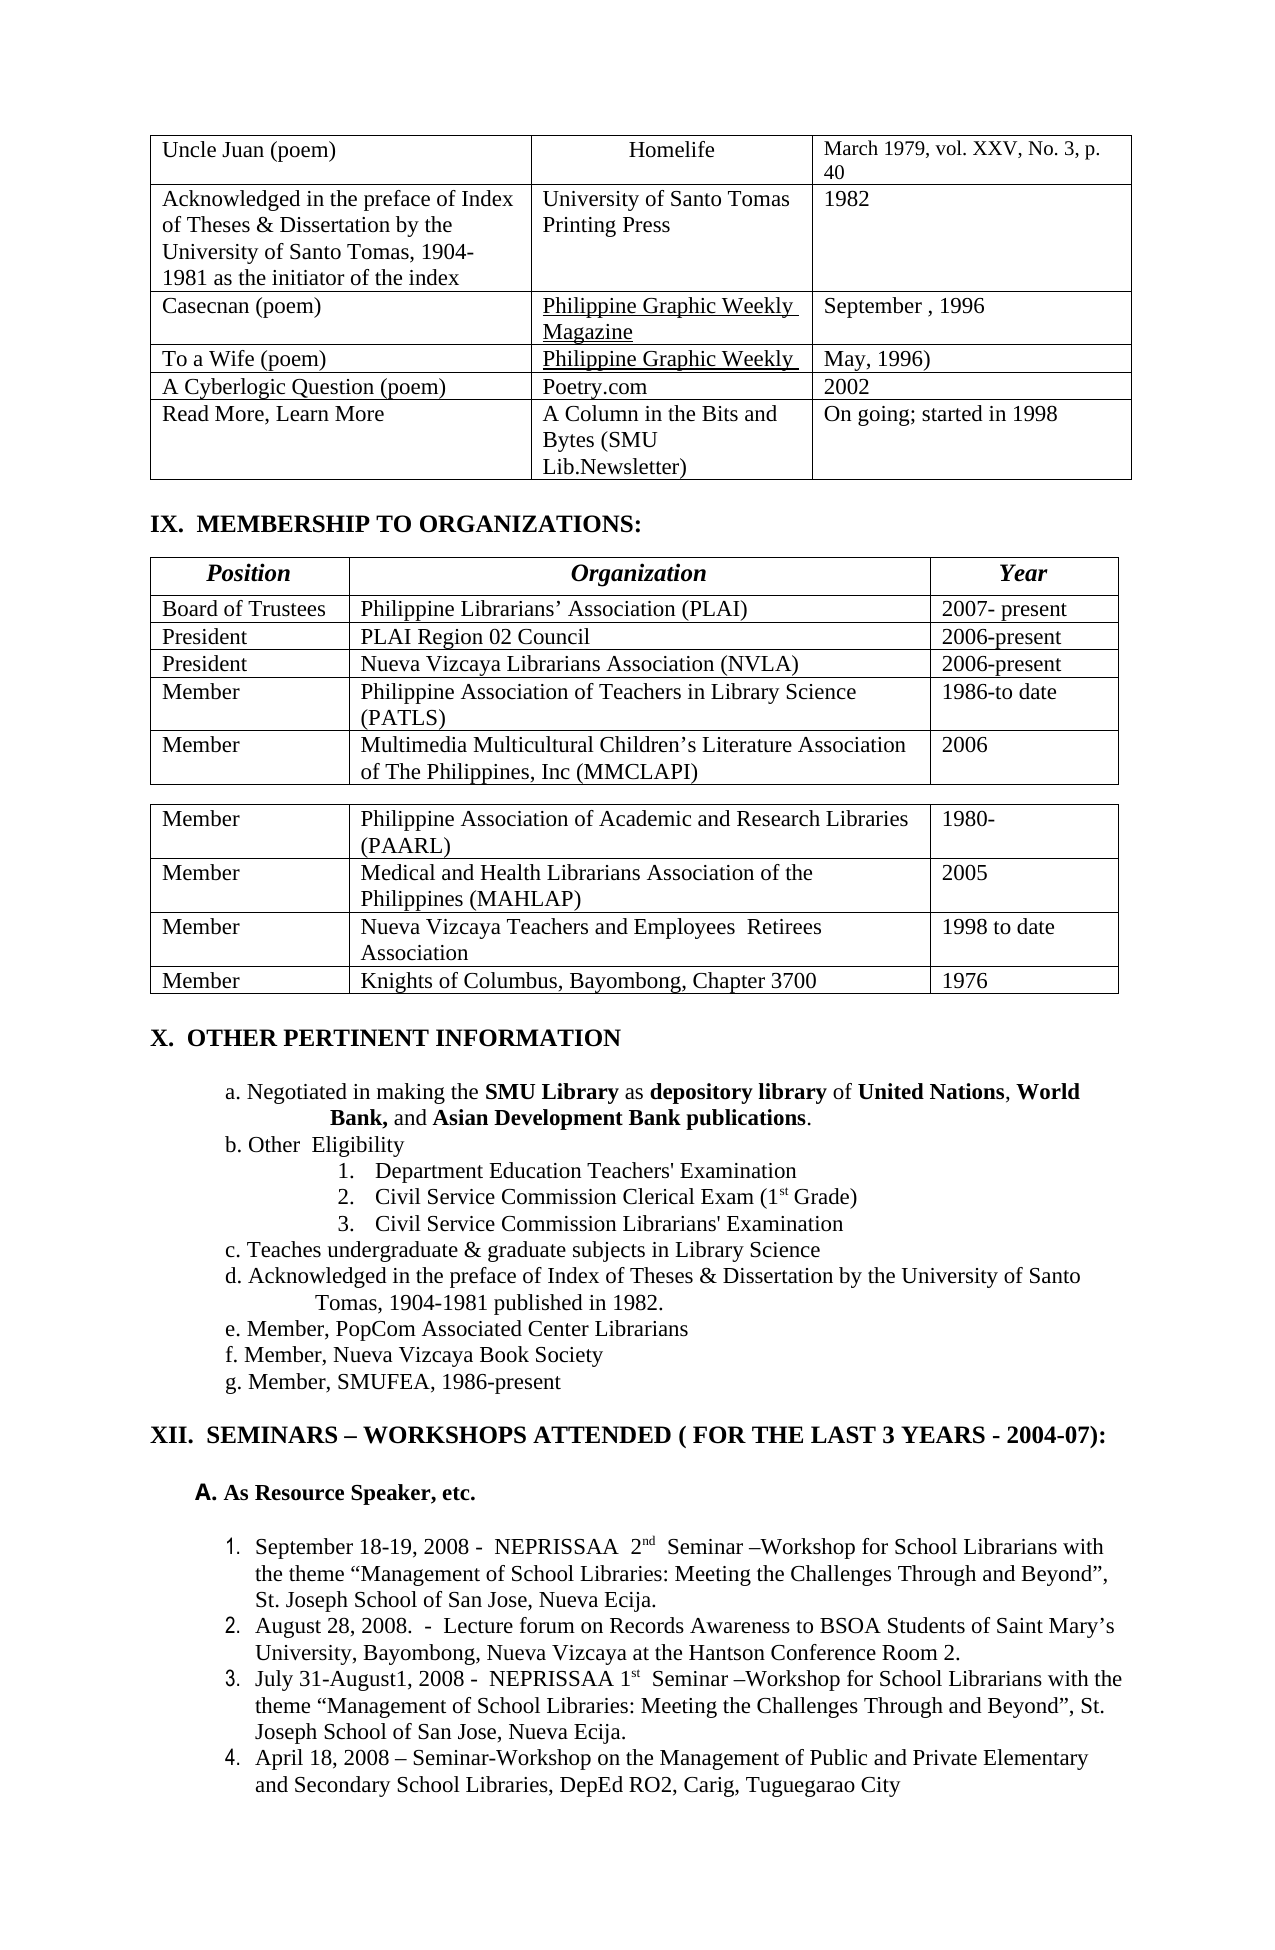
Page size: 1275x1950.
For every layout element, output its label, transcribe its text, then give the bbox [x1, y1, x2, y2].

table_cell 1982 [813, 185, 1131, 291]
list September 18-19, 2008 - NEPRISSAA 2nd Seminar –Workshop for School Librarians with the theme “Management of School Libraries: Meeting the Challenges Through and Beyond”, St. Joseph School of San Jose, Nueva Ecija. [225, 1533, 1125, 1612]
table_cell March 1979, vol. XXV, No. 3, p. 40 [813, 136, 1131, 184]
table_cell A Column in the Bits and Bytes (SMU Lib.Newsletter) [532, 400, 812, 479]
table_cell Philippine Association of Teachers in Library Science (PATLS) [350, 678, 930, 730]
table_cell A Cyberlogic Question (poem) [151, 373, 531, 399]
table_cell Philippine Graphic Weekly [532, 345, 812, 372]
table_cell Member [151, 913, 349, 966]
table_cell 1976 [931, 967, 1118, 993]
list August 28, 2008. - Lecture forum on Records Awareness to BSOA Students of Saint Mary’s University, Bayombong, Nueva Vizcaya at the Hantson Conference Room 2. [225, 1612, 1125, 1665]
table_cell Poetry.com [532, 373, 812, 399]
table_cell 1986-to date [931, 678, 1118, 730]
table_cell Member [151, 967, 349, 993]
table_header Philippine Association of Academic and Research Libraries (PAARL) [350, 805, 930, 858]
table_cell University of Santo Tomas Printing Press [532, 185, 812, 291]
table_cell 1998 to date [931, 913, 1118, 966]
list April 18, 2008 – Seminar-Workshop on the Management of Public and Private Elementary and Secondary School Libraries, DepEd RO2, Carig, Tuguegarao City [225, 1744, 1125, 1797]
table_cell 2002 [813, 373, 1131, 399]
table_cell Casecnan (poem) [151, 292, 531, 344]
table_cell September , 1996 [813, 292, 1131, 344]
table_cell Nueva Vizcaya Librarians Association (NVLA) [350, 650, 930, 677]
table_header 1980- [931, 805, 1118, 858]
table_cell Read More, Learn More [151, 400, 531, 479]
table_header Member [151, 805, 349, 858]
table_cell Board of Trustees [151, 596, 349, 622]
table_cell 2006-present [931, 650, 1118, 677]
text XII. SEMINARS – WORKSHOPS ATTENDED ( FOR THE LAST 3 YEARS - 2004-07): [150, 1421, 1125, 1449]
table_cell To a Wife (poem) [151, 345, 531, 372]
list Civil Service Commission Clerical Exam (1st Grade) [337, 1183, 1125, 1210]
table_header Position [151, 558, 349, 594]
list July 31-August1, 2008 - NEPRISSAA 1st Seminar –Workshop for School Librarians with the theme “Management of School Libraries: Meeting the Challenges Through and Beyond”, St. Joseph School of San Jose, Nueva Ecija. [225, 1665, 1125, 1744]
table_cell On going; started in 1998 [813, 400, 1131, 479]
table_cell Philippine Graphic Weekly Magazine [532, 292, 812, 344]
table_cell President [151, 650, 349, 677]
table_cell Nueva Vizcaya Teachers and Employees Retirees Association [350, 913, 930, 966]
table_cell Multimedia Multicultural Children’s Literature Association of The Philippines, Inc (MMCLAPI) [350, 731, 930, 784]
text c. Teaches undergraduate & graduate subjects in Library Science [150, 1236, 1125, 1262]
table_cell 2006 [931, 731, 1118, 784]
table_cell Acknowledged in the preface of Index of Theses & Dissertation by the University of Santo Tomas, 1904-1981 as the initiator of the index [151, 185, 531, 291]
list Civil Service Commission Librarians' Examination [337, 1210, 1125, 1236]
text A. As Resource Speaker, etc. [195, 1476, 1125, 1507]
table_cell Member [151, 731, 349, 784]
table_cell Member [151, 859, 349, 912]
table_cell Homelife [532, 136, 812, 184]
text f. Member, Nueva Vizcaya Book Society [150, 1341, 1125, 1368]
text b. Other Eligibility [225, 1131, 1125, 1157]
list Department Education Teachers' Examination [337, 1157, 1125, 1183]
text X. OTHER PERTINENT INFORMATION [150, 1023, 1125, 1052]
table_cell May, 1996) [813, 345, 1131, 372]
text a. Negotiated in making the SMU Library as depository library of United Nations, World Bank, and Asian Development Bank publications. [225, 1078, 1125, 1131]
table_cell Knights of Columbus, Bayombong, Chapter 3700 [350, 967, 930, 993]
table_cell Medical and Health Librarians Association of the Philippines (MAHLAP) [350, 859, 930, 912]
table_cell 2005 [931, 859, 1118, 912]
table_cell Uncle Juan (poem) [151, 136, 531, 184]
text e. Member, PopCom Associated Center Librarians [150, 1315, 1125, 1341]
table_header Organization [350, 558, 930, 594]
table_header Year [931, 558, 1118, 594]
table_cell 2007- present [931, 596, 1118, 622]
text IX. MEMBERSHIP TO ORGANIZATIONS: [150, 509, 1125, 538]
table_cell 2006-present [931, 623, 1118, 649]
table_cell Philippine Librarians’ Association (PLAI) [350, 596, 930, 622]
text g. Member, SMUFEA, 1986-present [150, 1368, 1125, 1394]
table_cell Member [151, 678, 349, 730]
text d. Acknowledged in the preface of Index of Theses & Dissertation by the University of Santo Tomas, 1904-1981 published in 1982. [225, 1262, 1125, 1315]
table_cell President [151, 623, 349, 649]
table_cell PLAI Region 02 Council [350, 623, 930, 649]
